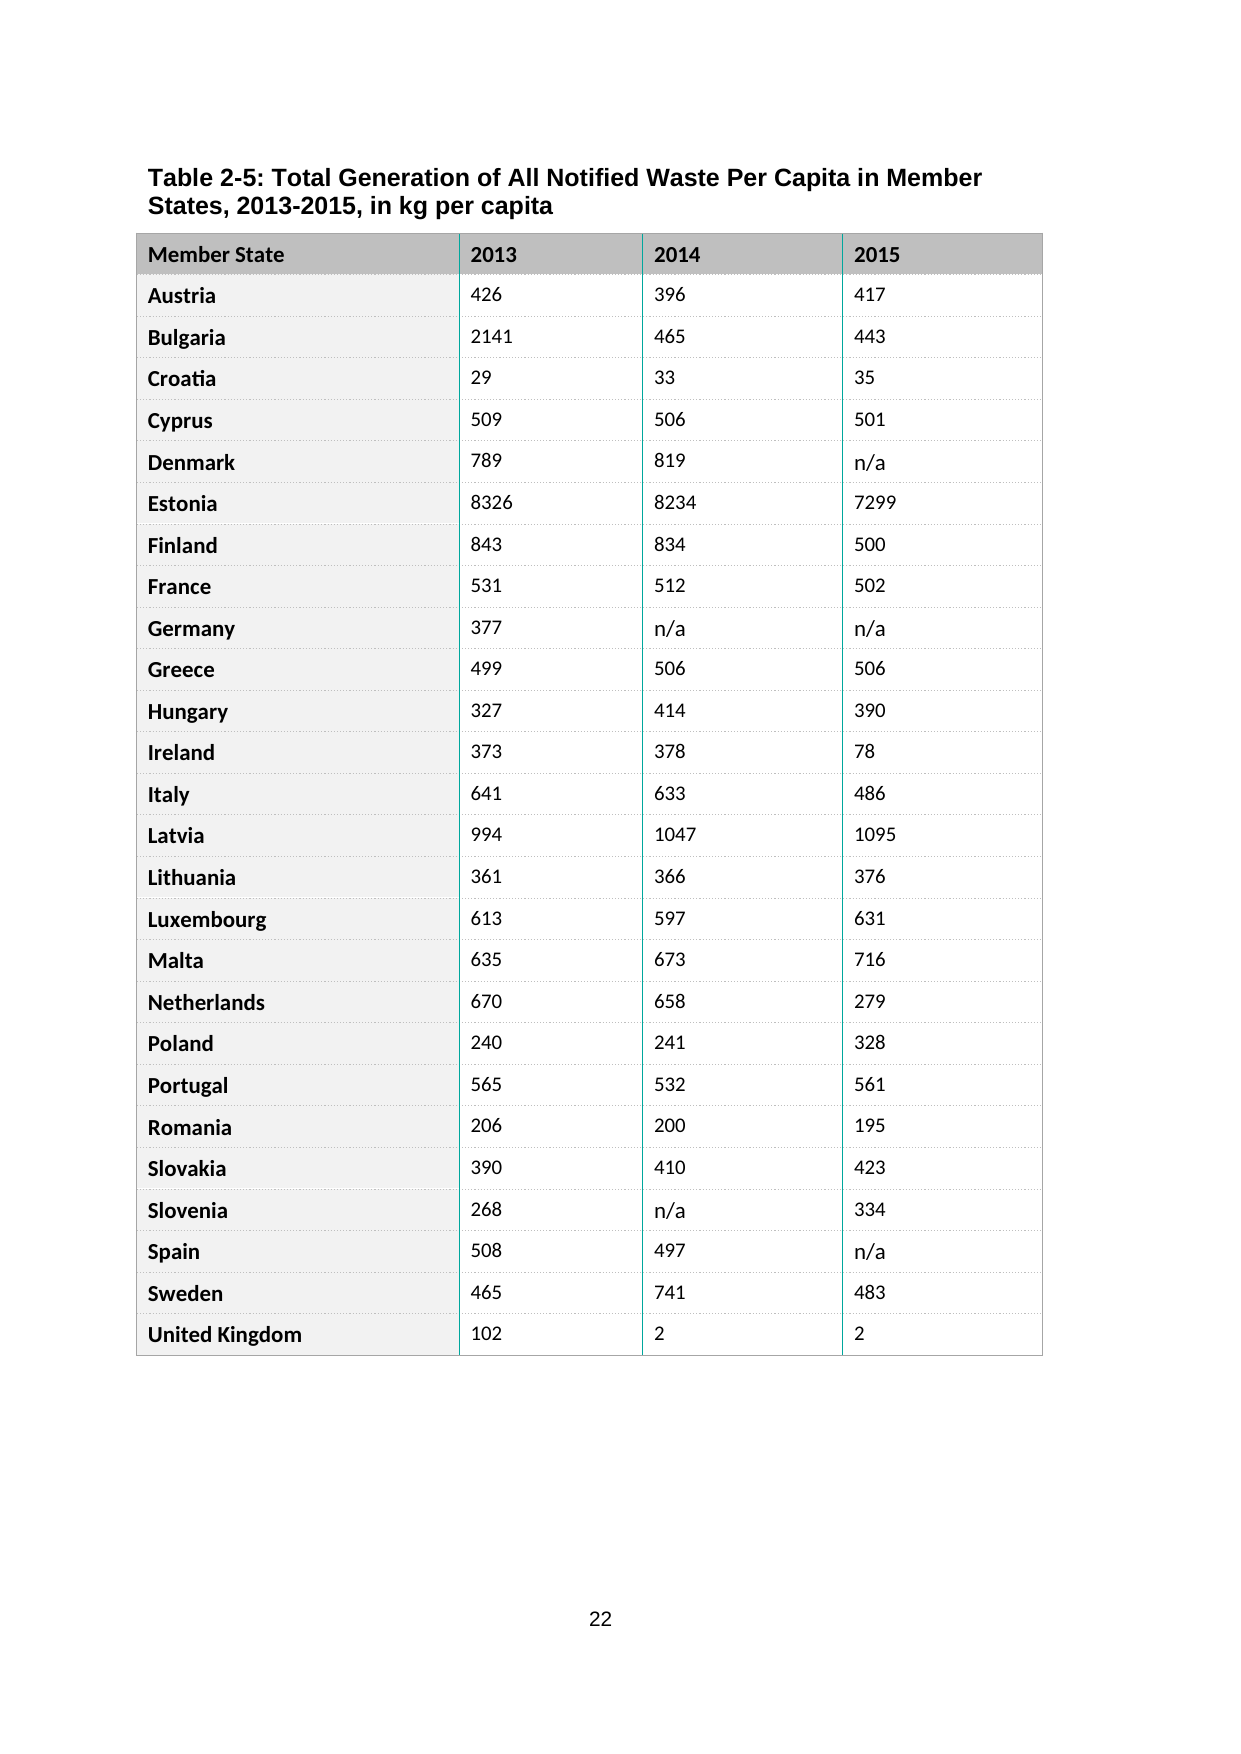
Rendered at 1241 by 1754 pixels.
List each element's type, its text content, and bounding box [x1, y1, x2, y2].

table_cell 789 [460, 440, 642, 482]
table_cell Slovenia [137, 1189, 459, 1230]
table_cell Spain [137, 1230, 459, 1272]
table_cell Poland [137, 1022, 459, 1064]
table_cell 565 [460, 1064, 642, 1105]
table_cell 532 [643, 1064, 842, 1105]
table_cell 673 [643, 939, 842, 981]
table_cell 631 [843, 898, 1042, 939]
table_cell Netherlands [137, 981, 459, 1022]
table_cell 426 [460, 274, 642, 316]
table_cell 1047 [643, 814, 842, 856]
table_cell 2141 [460, 316, 642, 357]
table_cell 361 [460, 856, 642, 897]
table_cell 268 [460, 1189, 642, 1230]
table_cell Sweden [137, 1272, 459, 1313]
table_cell 994 [460, 814, 642, 856]
table_cell 613 [460, 898, 642, 939]
table_cell 501 [843, 399, 1042, 440]
table_cell 561 [843, 1064, 1042, 1105]
table_cell Portugal [137, 1064, 459, 1105]
table_cell 819 [643, 440, 842, 482]
table_header 2014 [643, 234, 842, 274]
table_cell Estonia [137, 482, 459, 523]
table_cell 635 [460, 939, 642, 981]
table_cell 376 [843, 856, 1042, 897]
table_cell 506 [843, 648, 1042, 690]
table_cell 390 [460, 1147, 642, 1188]
table_cell 8326 [460, 482, 642, 523]
table_cell Lithuania [137, 856, 459, 897]
table_cell 200 [643, 1105, 842, 1147]
table_cell Austria [137, 274, 459, 316]
table_cell France [137, 565, 459, 607]
table_cell 2 [843, 1313, 1042, 1355]
table_cell 35 [843, 357, 1042, 399]
table_cell 414 [643, 690, 842, 731]
table_cell Germany [137, 607, 459, 648]
table_cell n/a [843, 607, 1042, 648]
table_cell 328 [843, 1022, 1042, 1064]
table_cell 390 [843, 690, 1042, 731]
table_cell 29 [460, 357, 642, 399]
table_cell 508 [460, 1230, 642, 1272]
table_cell 373 [460, 731, 642, 773]
table_cell 506 [643, 399, 842, 440]
table_cell 2 [643, 1313, 842, 1355]
table_cell Malta [137, 939, 459, 981]
table_cell 633 [643, 773, 842, 814]
table_cell 417 [843, 274, 1042, 316]
table_cell 1095 [843, 814, 1042, 856]
table_cell 497 [643, 1230, 842, 1272]
table_cell 195 [843, 1105, 1042, 1147]
table_header 2015 [843, 234, 1042, 274]
table_cell 443 [843, 316, 1042, 357]
table_cell Croatia [137, 357, 459, 399]
table_cell 378 [643, 731, 842, 773]
table_cell Luxembourg [137, 898, 459, 939]
table_cell 327 [460, 690, 642, 731]
table_cell 512 [643, 565, 842, 607]
table_cell 502 [843, 565, 1042, 607]
table_cell n/a [643, 1189, 842, 1230]
table_cell United Kingdom [137, 1313, 459, 1355]
table_cell 531 [460, 565, 642, 607]
table_cell Denmark [137, 440, 459, 482]
table_cell Hungary [137, 690, 459, 731]
table_cell 240 [460, 1022, 642, 1064]
table_cell 465 [643, 316, 842, 357]
table_cell 465 [460, 1272, 642, 1313]
table_cell Finland [137, 524, 459, 565]
table_cell 741 [643, 1272, 842, 1313]
table_cell 716 [843, 939, 1042, 981]
table_cell 509 [460, 399, 642, 440]
table_cell Romania [137, 1105, 459, 1147]
table_cell 658 [643, 981, 842, 1022]
table_cell 500 [843, 524, 1042, 565]
table_cell 366 [643, 856, 842, 897]
table_cell 334 [843, 1189, 1042, 1230]
table_cell 102 [460, 1313, 642, 1355]
table_cell 486 [843, 773, 1042, 814]
table_cell 597 [643, 898, 842, 939]
table_cell 279 [843, 981, 1042, 1022]
table_cell Cyprus [137, 399, 459, 440]
table_cell 377 [460, 607, 642, 648]
table_cell 33 [643, 357, 842, 399]
table_cell 506 [643, 648, 842, 690]
table_header 2013 [460, 234, 642, 274]
table_cell n/a [843, 440, 1042, 482]
table_cell Slovakia [137, 1147, 459, 1188]
table_cell 206 [460, 1105, 642, 1147]
table_cell 396 [643, 274, 842, 316]
table_cell Latvia [137, 814, 459, 856]
table_cell 641 [460, 773, 642, 814]
table_cell 834 [643, 524, 842, 565]
table_cell Italy [137, 773, 459, 814]
table_cell 423 [843, 1147, 1042, 1188]
table_cell Bulgaria [137, 316, 459, 357]
table_cell 670 [460, 981, 642, 1022]
table_cell n/a [843, 1230, 1042, 1272]
table_cell Greece [137, 648, 459, 690]
table_cell 8234 [643, 482, 842, 523]
table_cell 241 [643, 1022, 842, 1064]
table_cell 410 [643, 1147, 842, 1188]
table_cell 483 [843, 1272, 1042, 1313]
table_cell n/a [643, 607, 842, 648]
table_cell 499 [460, 648, 642, 690]
table_header Member State [137, 234, 459, 274]
table_cell Ireland [137, 731, 459, 773]
table_cell 78 [843, 731, 1042, 773]
table_cell 843 [460, 524, 642, 565]
table_cell 7299 [843, 482, 1042, 523]
